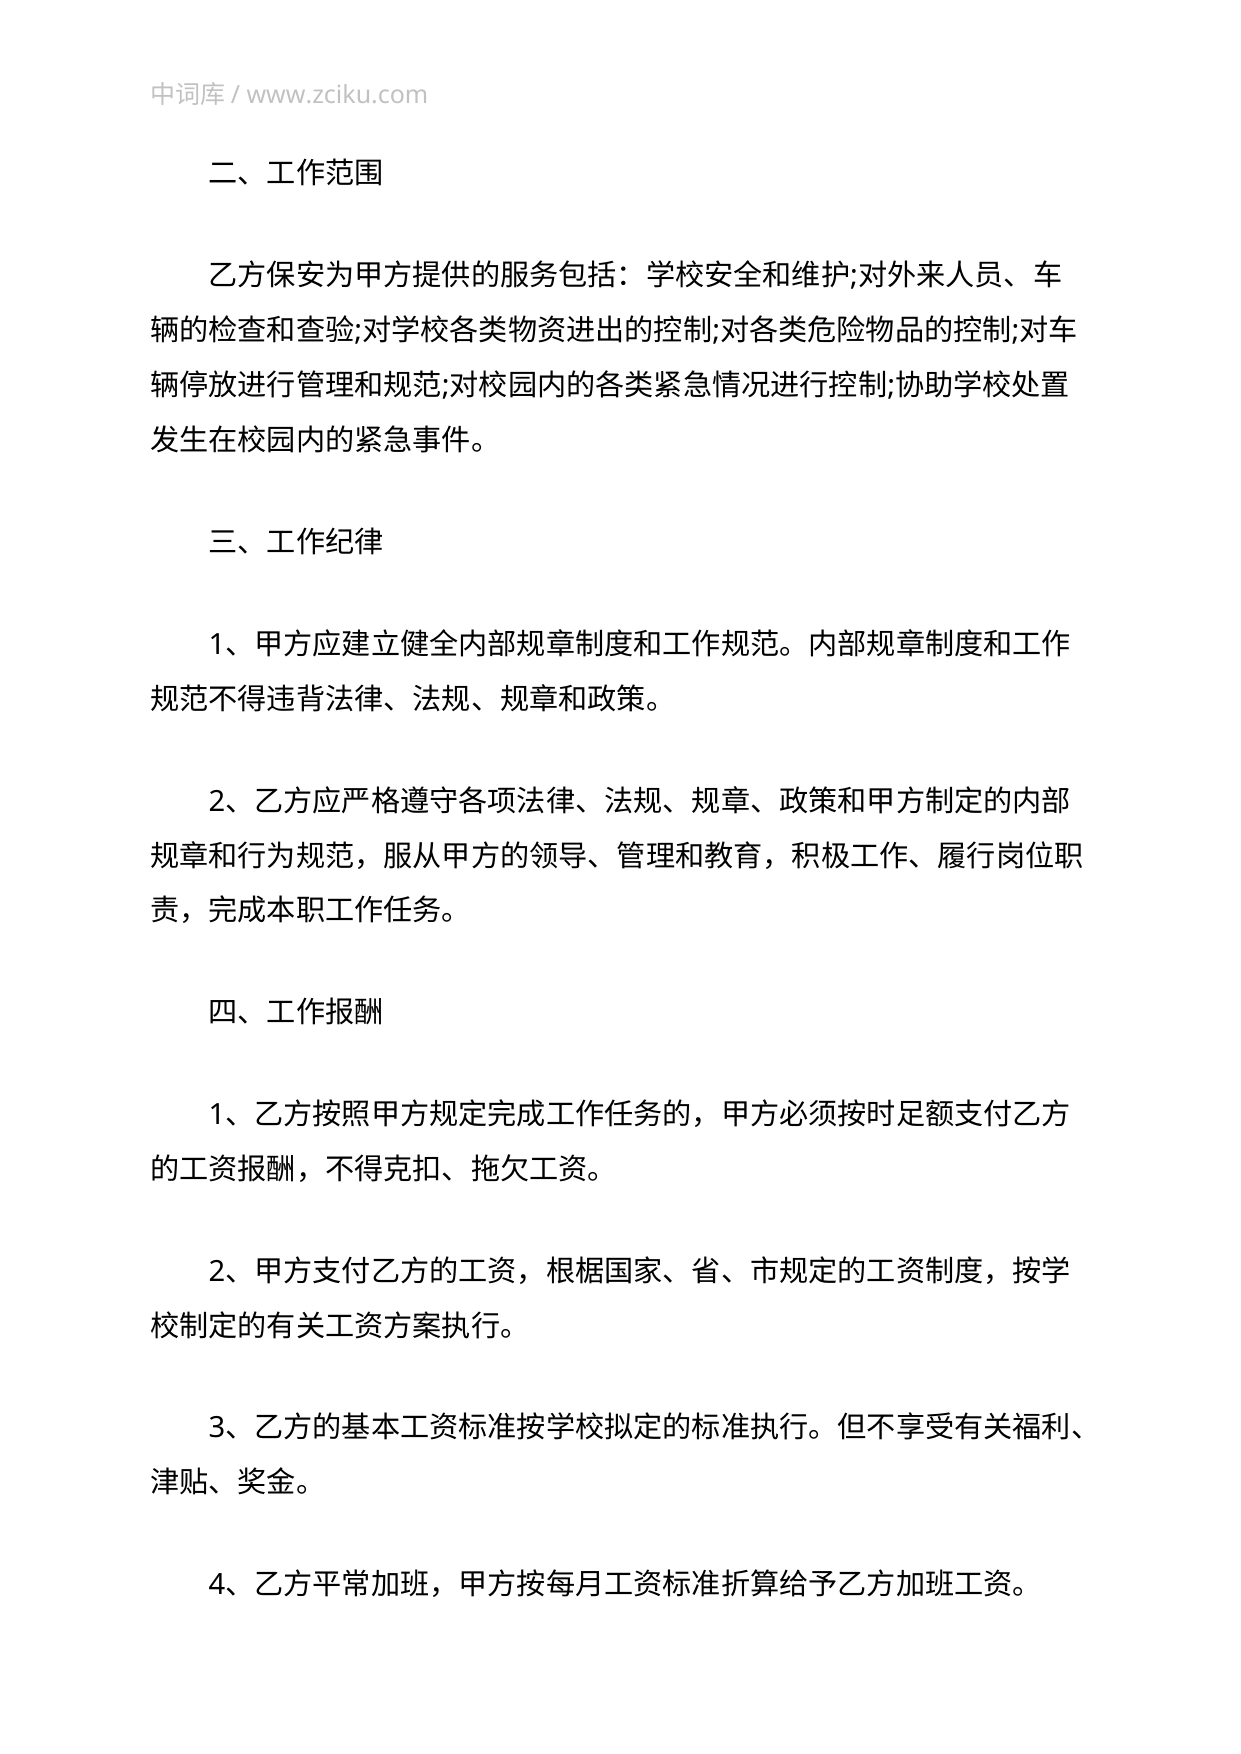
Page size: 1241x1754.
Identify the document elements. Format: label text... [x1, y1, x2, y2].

text 1、甲方应建立健全内部规章制度和工作规范。内部规章制度和工作规范不得违背法律、法规、规章和政策。 [150, 620, 1090, 718]
text 3、乙方的基本工资标准按学校拟定的标准执行。但不享受有关福利、津贴、奖金。 [150, 1404, 1090, 1501]
text 2、甲方支付乙方的工资，根椐国家、省、市规定的工资制度，按学校制定的有关工资方案执行。 [150, 1247, 1090, 1344]
text 二、工作范围 [150, 150, 1090, 192]
text 三、工作纪律 [150, 518, 1090, 561]
text 乙方保安为甲方提供的服务包括：学校安全和维护;对外来人员、车辆的检查和查验;对学校各类物资进出的控制;对各类危险物品的控制;对车辆停放进行管理和规范;对校园内的各类紧急情况进行控制;协助学校处置发生在校园内的紧急事件。 [150, 252, 1090, 459]
text 4、乙方平常加班，甲方按每月工资标准折算给予乙方加班工资。 [150, 1561, 1090, 1603]
text 1、乙方按照甲方规定完成工作任务的，甲方必须按时足额支付乙方的工资报酬，不得克扣、拖欠工资。 [150, 1091, 1090, 1188]
text 四、工作报酬 [150, 989, 1090, 1031]
text 2、乙方应严格遵守各项法律、法规、规章、政策和甲方制定的内部规章和行为规范，服从甲方的领导、管理和教育，积极工作、履行岗位职责，完成本职工作任务。 [150, 777, 1090, 929]
